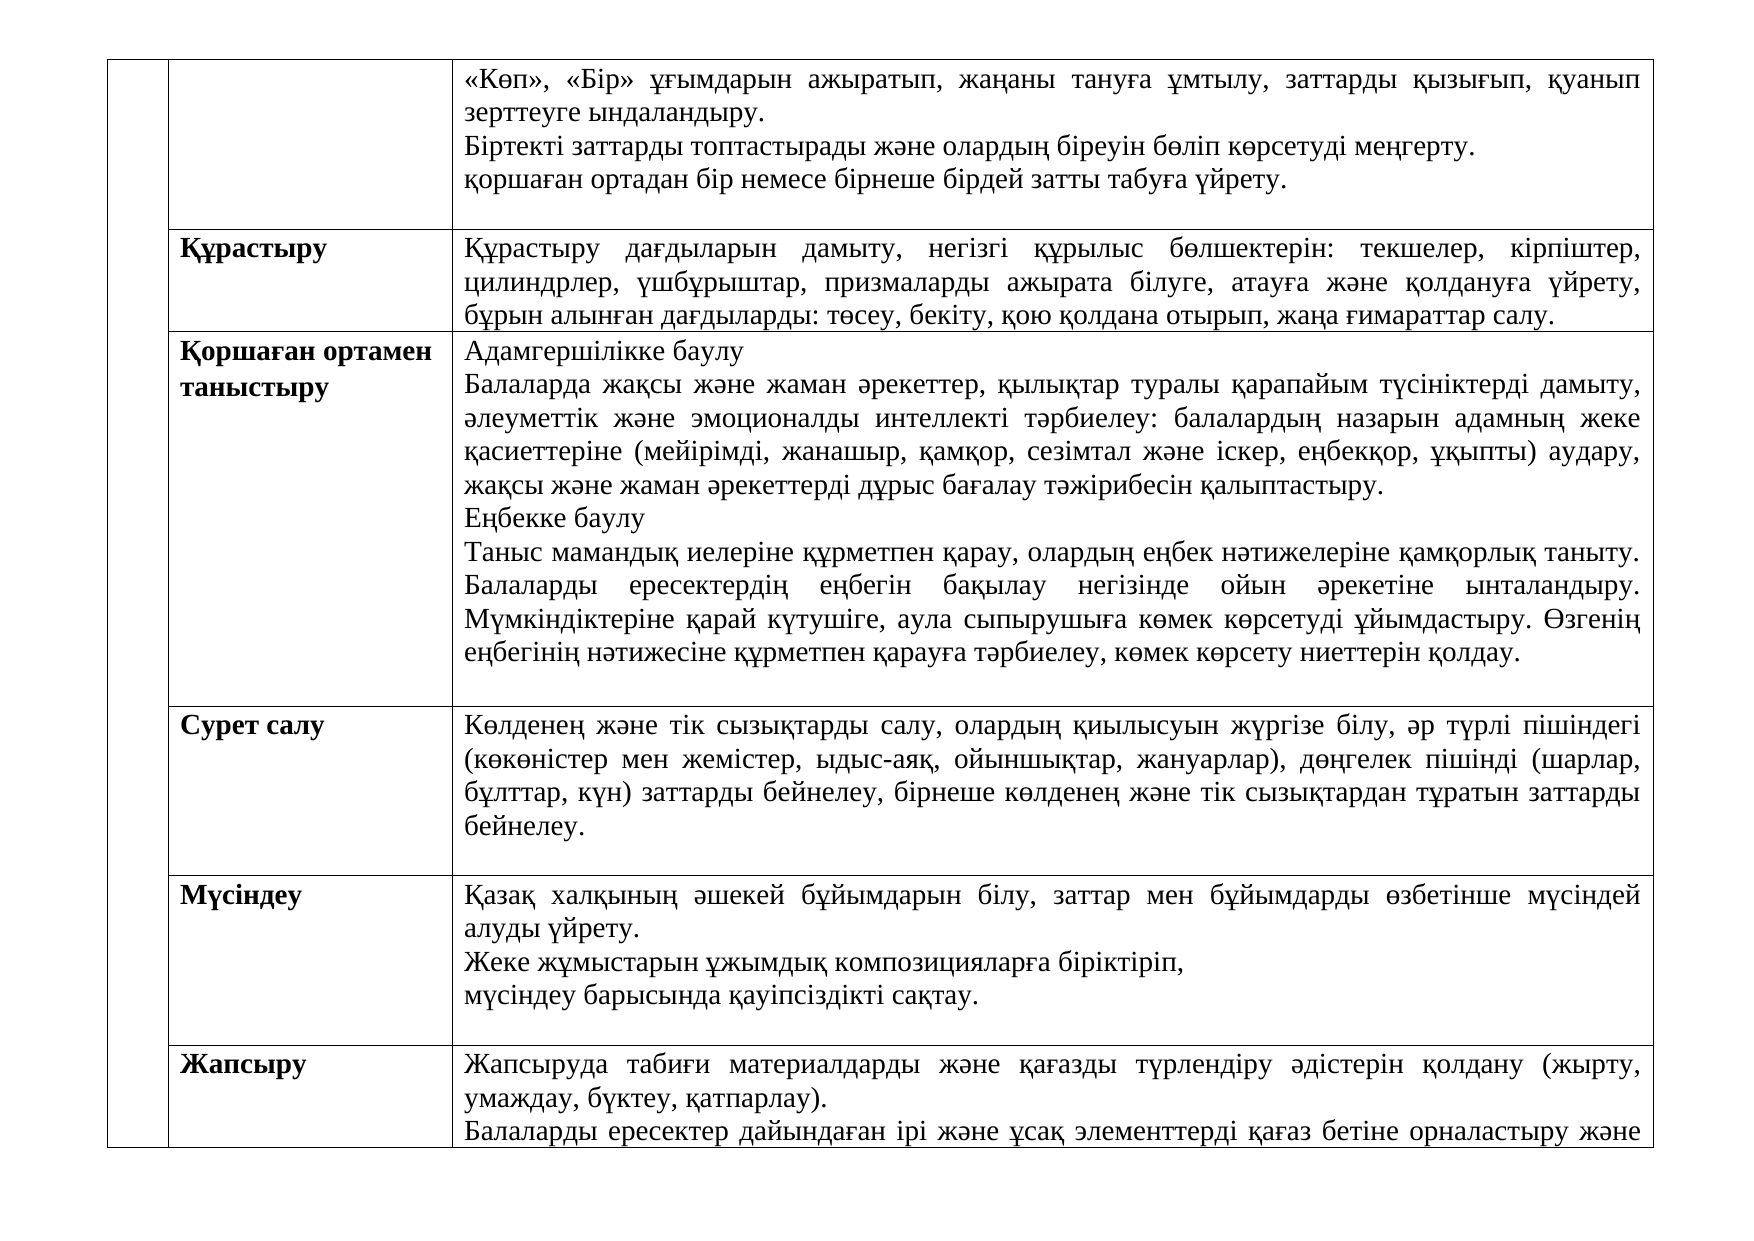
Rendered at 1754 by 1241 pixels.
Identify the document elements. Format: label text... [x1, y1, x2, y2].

table_cell Құрастыру дағдыларын дамыту, негізгі құрылыс бөлшектерін: текшелер, кірпіштер, цилиндрлер, үшбұрыштар, призмаларды ажырата білуге, атауға және қолдануға үйрету, бұрын алынған дағдыларды: төсеу, бекіту, қою қолдана отырып, жаңа ғимараттар салу. [453, 230, 1653, 331]
table_cell Құрастыру [169, 230, 452, 331]
table_cell Қоршаған ортамен таныстыру [169, 332, 452, 706]
table_cell Жапсыру [169, 1046, 452, 1147]
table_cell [453, 60, 1653, 228]
table_cell Адамгершілікке баулу Балаларда жақсы және жаман әрекеттер, қылықтар туралы қарапайым түсініктерді дамыту, әлеуметтік және эмоционалды интеллекті тәрбиелеу: балалардың назарын адамның жеке қасиеттеріне (мейірімді, жанашыр, қамқор, сезімтал және іскер, еңбекқор, ұқыпты) аудару, жақсы және жаман әрекеттерді дұрыс бағалау тәжірибесін қалыптастыру. Еңбекке баулу Таныс мамандық иелеріне құрметпен қарау, олардың еңбек нәтижелеріне қамқорлық таныту. Балаларды ересектердің еңбегін бақылау негізінде ойын әрекетіне ынталандыру. Мүмкіндіктеріне қарай күтушіге, аула сыпырушыға көмек көрсетуді ұйымдастыру. Өзгенің еңбегінің нәтижесіне құрметпен қарауға тәрбиелеу, көмек көрсету ниеттерін қолдау. [453, 332, 1653, 706]
table_cell Көлденең және тік сызықтарды салу, олардың қиылысуын жүргізе білу, әр түрлі пішіндегі (көкөністер мен жемістер, ыдыс-аяқ, ойыншықтар, жануарлар), дөңгелек пішінді (шарлар, бұлттар, күн) заттарды бейнелеу, бірнеше көлденең және тік сызықтардан тұратын заттарды бейнелеу. [453, 707, 1653, 875]
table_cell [169, 60, 452, 228]
table_cell Мүсіндеу [169, 876, 452, 1044]
table_cell Қазақ халқының әшекей бұйымдарын білу, заттар мен бұйымдарды өзбетінше мүсіндей алуды үйрету. Жеке жұмыстарын ұжымдық композицияларға біріктіріп, мүсіндеу барысында қауіпсіздікті сақтау. [453, 876, 1653, 1044]
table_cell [453, 1046, 1653, 1147]
table_cell Сурет салу [169, 707, 452, 875]
